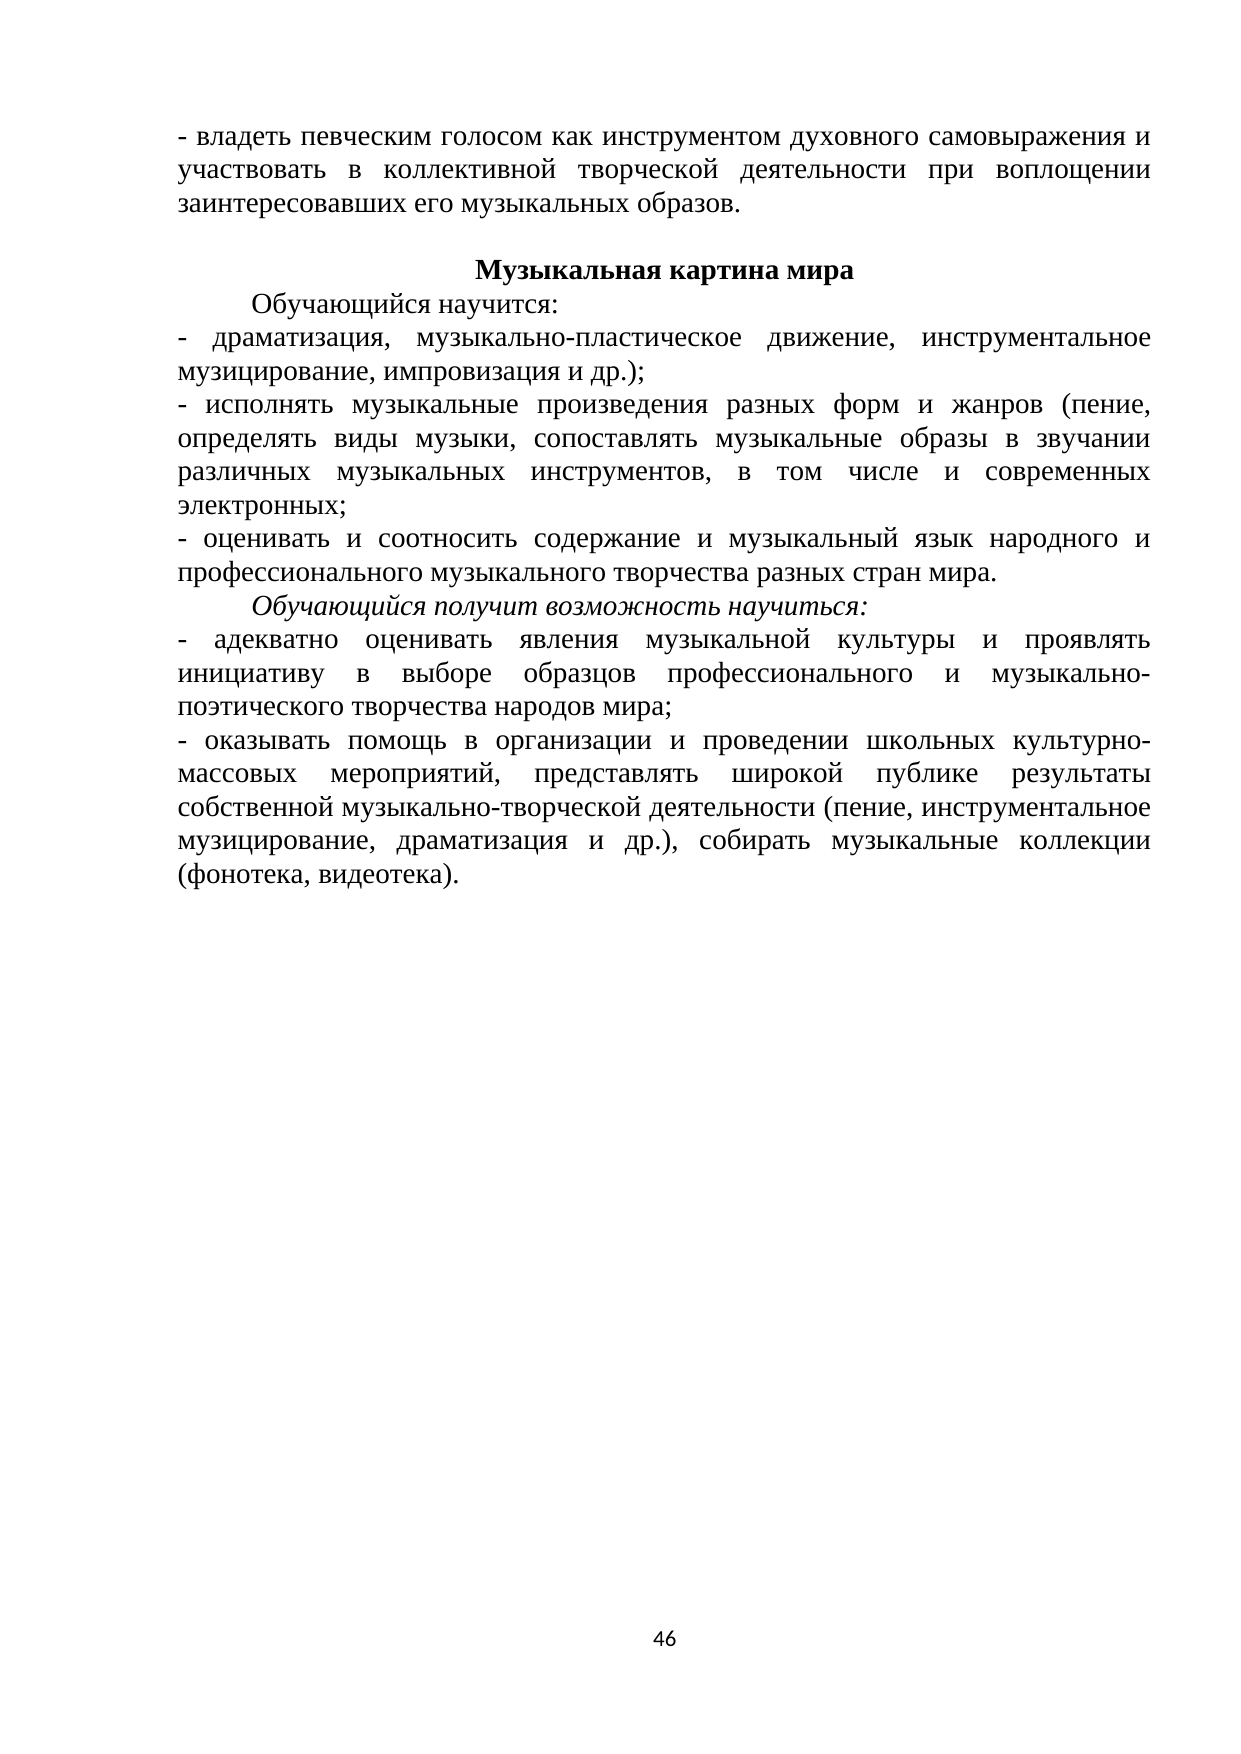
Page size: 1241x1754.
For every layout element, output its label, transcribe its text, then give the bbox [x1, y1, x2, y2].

text - владеть певческим голосом как инструментом духовного самовыражения и участвовать в коллективной творческой деятельности при воплощении заинтересовавших его музыкальных образов. [177, 118, 1152, 219]
text Обучающийся получит возможность научиться: [177, 588, 1152, 621]
text - оказывать помощь в организации и проведении школьных культурно-массовых мероприятий, представлять широкой публике результаты собственной музыкально-творческой деятельности (пение, инструментальное музицирование, драматизация и др.), собирать музыкальные коллекции (фонотека, видеотека). [177, 722, 1152, 889]
text Музыкальная картина мира [177, 252, 1152, 286]
text Обучающийся научится: [177, 286, 1152, 319]
text - драматизация, музыкально-пластическое движение, инструментальное музицирование, импровизация и др.); [177, 319, 1152, 386]
text - оценивать и соотносить содержание и музыкальный язык народного и профессионального музыкального творчества разных стран мира. [177, 521, 1152, 588]
text - адекватно оценивать явления музыкальной культуры и проявлять инициативу в выборе образцов профессионального и музыкально-поэтического творчества народов мира; [177, 621, 1152, 722]
text - исполнять музыкальные произведения разных форм и жанров (пение, определять виды музыки, сопоставлять музыкальные образы в звучании различных музыкальных инструментов, в том числе и современных электронных; [177, 386, 1152, 521]
